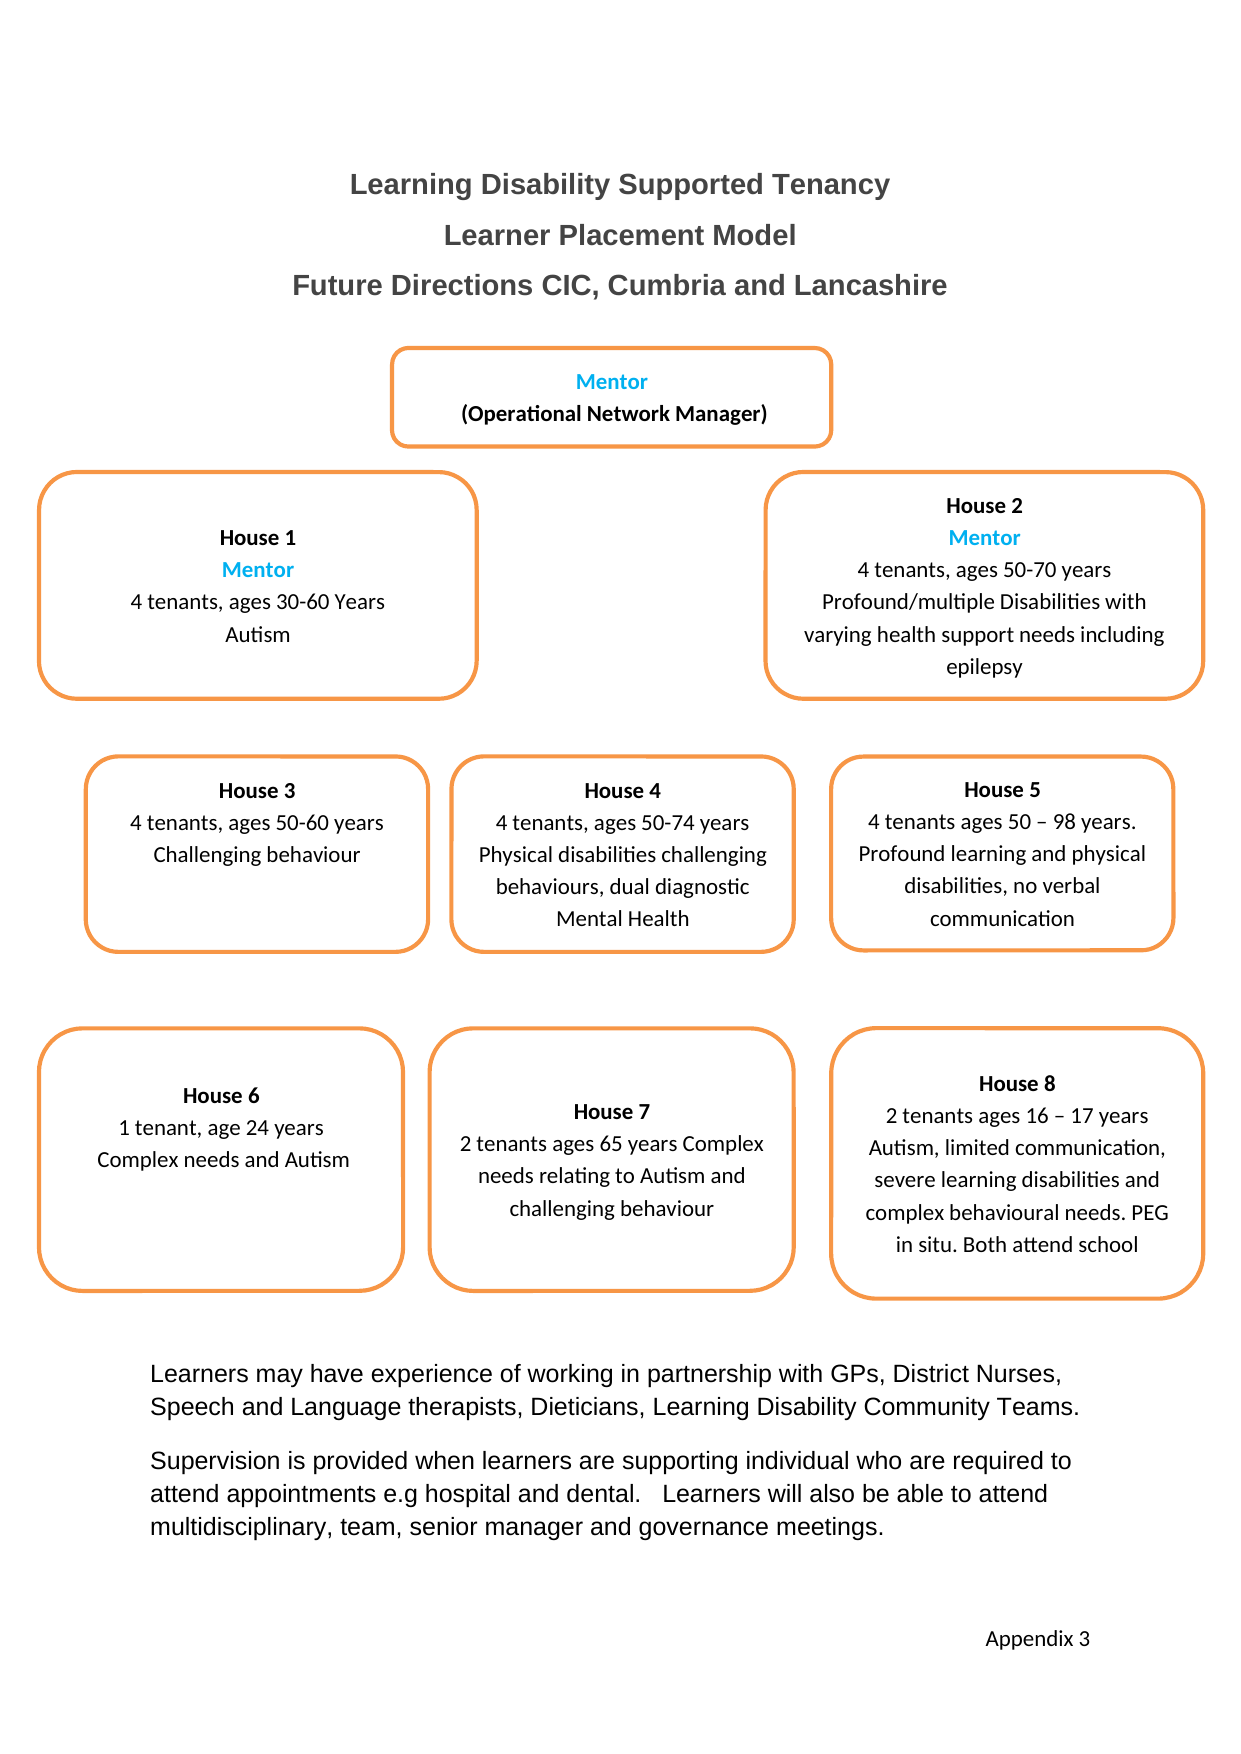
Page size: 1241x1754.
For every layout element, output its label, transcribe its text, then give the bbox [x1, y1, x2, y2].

text Learners may have experience of working in partnership with GPs, District Nurses, Speech and Language therapists, Dieticians, Learning Disability Community Teams. [150, 1359, 1090, 1421]
text Supervision is provided when learners are supporting individual who are required to attend appointments e.g hospital and dental. Learners will also be able to attend multidisciplinary, team, senior manager and governance meetings. [150, 1446, 1090, 1541]
text Learner Placement Model [150, 216, 1090, 251]
text Learning Disability Supported Tenancy [150, 166, 1090, 201]
text Future Directions CIC, Cumbria and Lancashire [150, 267, 1090, 302]
